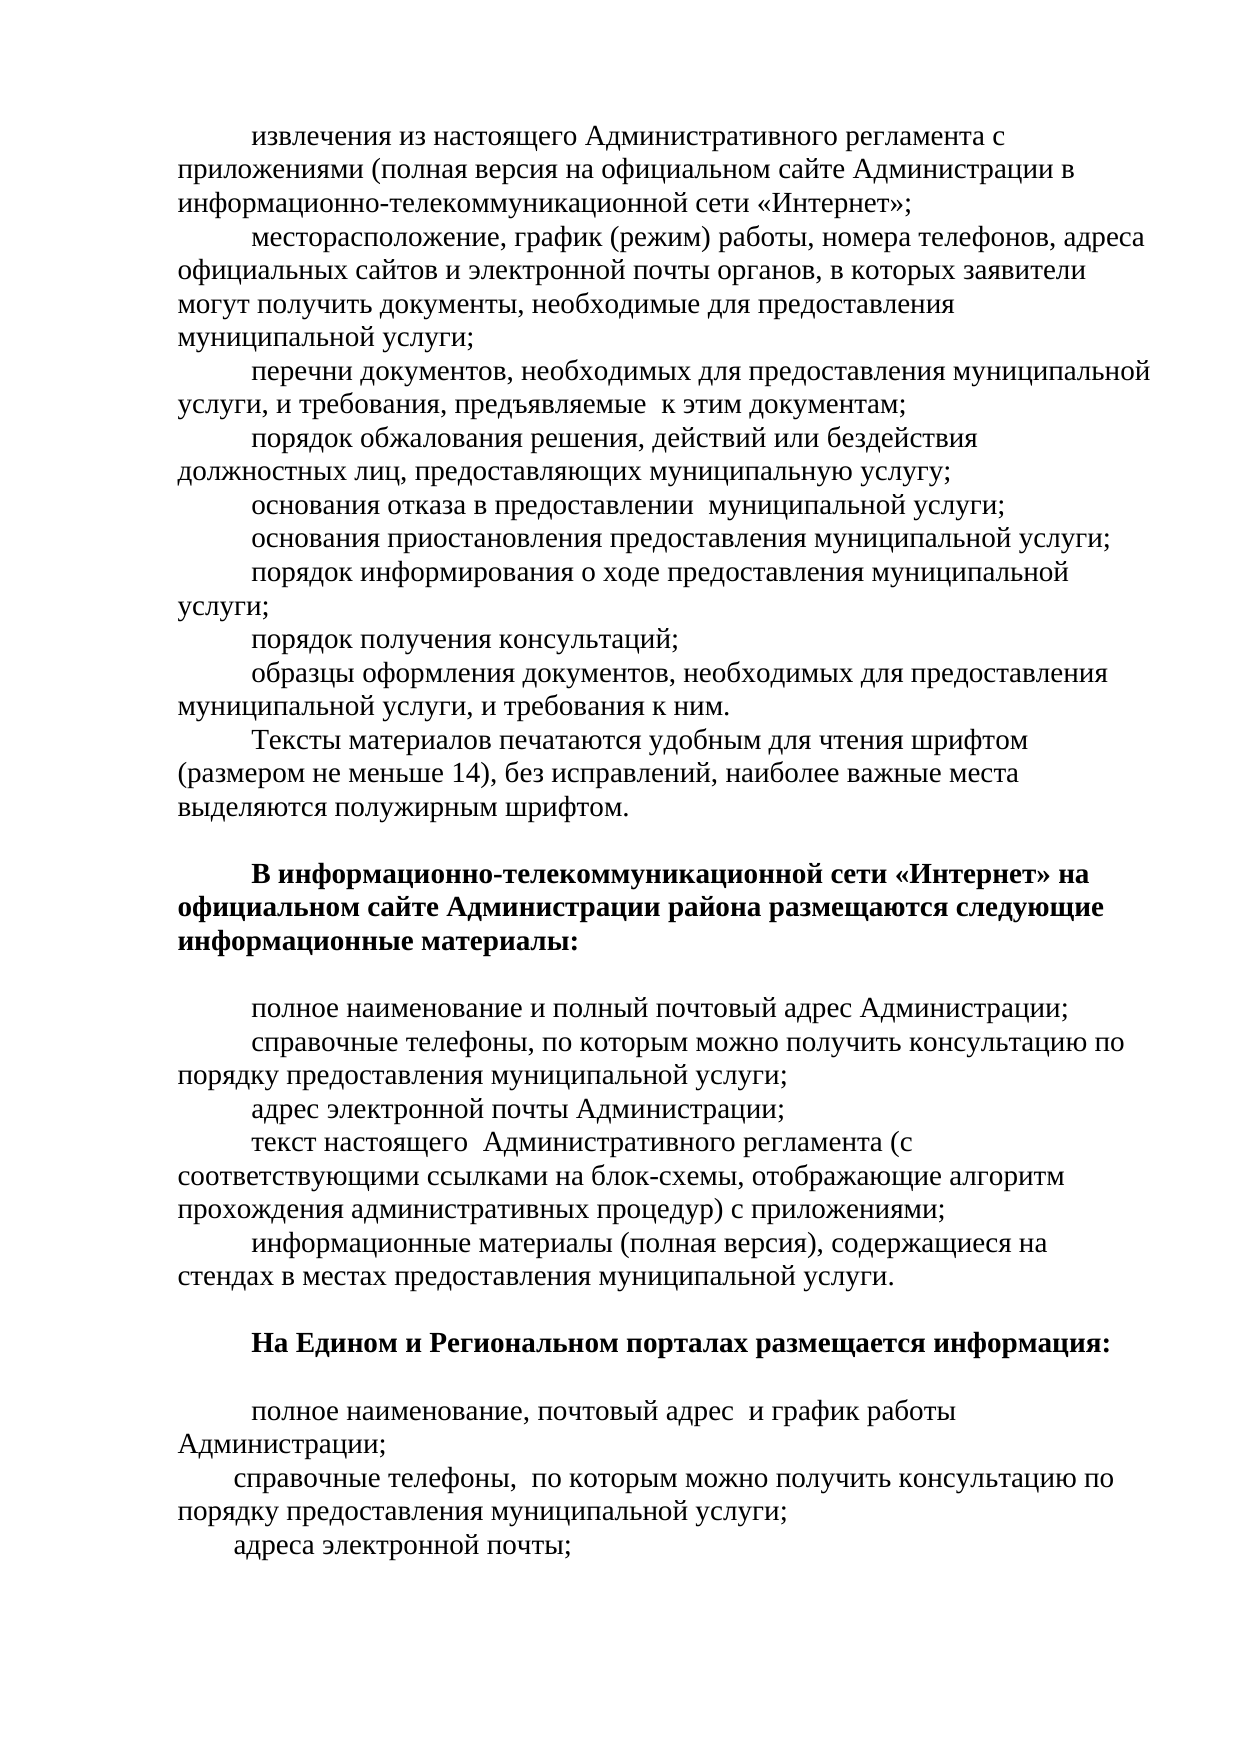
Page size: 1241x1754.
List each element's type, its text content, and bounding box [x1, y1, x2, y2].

text справочные телефоны, по которым можно получить консультацию по порядку предоставления муниципальной услуги; [177, 1460, 1152, 1527]
text Тексты материалов печатаются удобным для чтения шрифтом (размером не меньше 14), без исправлений, наиболее важные места выделяются полужирным шрифтом. [177, 722, 1152, 822]
text полное наименование, почтовый адрес и график работы Администрации; [177, 1393, 1152, 1460]
text порядок информирования о ходе предоставления муниципальной услуги; [177, 554, 1152, 621]
text адреса электронной почты; [177, 1527, 1152, 1560]
text На Едином и Региональном порталах размещается информация: [177, 1326, 1152, 1359]
text полное наименование и полный почтовый адрес Администрации; [177, 990, 1152, 1024]
text В информационно-телекоммуникационной сети «Интернет» на официальном сайте Администрации района размещаются следующие информационные материалы: [177, 856, 1152, 957]
text образцы оформления документов, необходимых для предоставления муниципальной услуги, и требования к ним. [177, 655, 1152, 722]
text справочные телефоны, по которым можно получить консультацию по порядку предоставления муниципальной услуги; [177, 1024, 1152, 1091]
text перечни документов, необходимых для предоставления муниципальной услуги, и требования, предъявляемые к этим документам; [177, 353, 1152, 420]
text порядок обжалования решения, действий или бездействия должностных лиц, предоставляющих муниципальную услугу; [177, 420, 1152, 487]
text порядок получения консультаций; [177, 621, 1152, 655]
text месторасположение, график (режим) работы, номера телефонов, адреса официальных сайтов и электронной почты органов, в которых заявители могут получить документы, необходимые для предоставления муниципальной услуги; [177, 219, 1152, 353]
text основания приостановления предоставления муниципальной услуги; [177, 521, 1152, 554]
text текст настоящего Административного регламента (с соответствующими ссылками на блок-схемы, отображающие алгоритм прохождения административных процедур) с приложениями; [177, 1124, 1152, 1225]
text основания отказа в предоставлении муниципальной услуги; [177, 487, 1152, 521]
text информационные материалы (полная версия), содержащиеся на стендах в местах предоставления муниципальной услуги. [177, 1225, 1152, 1292]
text адрес электронной почты Администрации; [177, 1091, 1152, 1124]
text извлечения из настоящего Административного регламента с приложениями (полная версия на официальном сайте Администрации в информационно-телекоммуникационной сети «Интернет»; [177, 118, 1152, 219]
